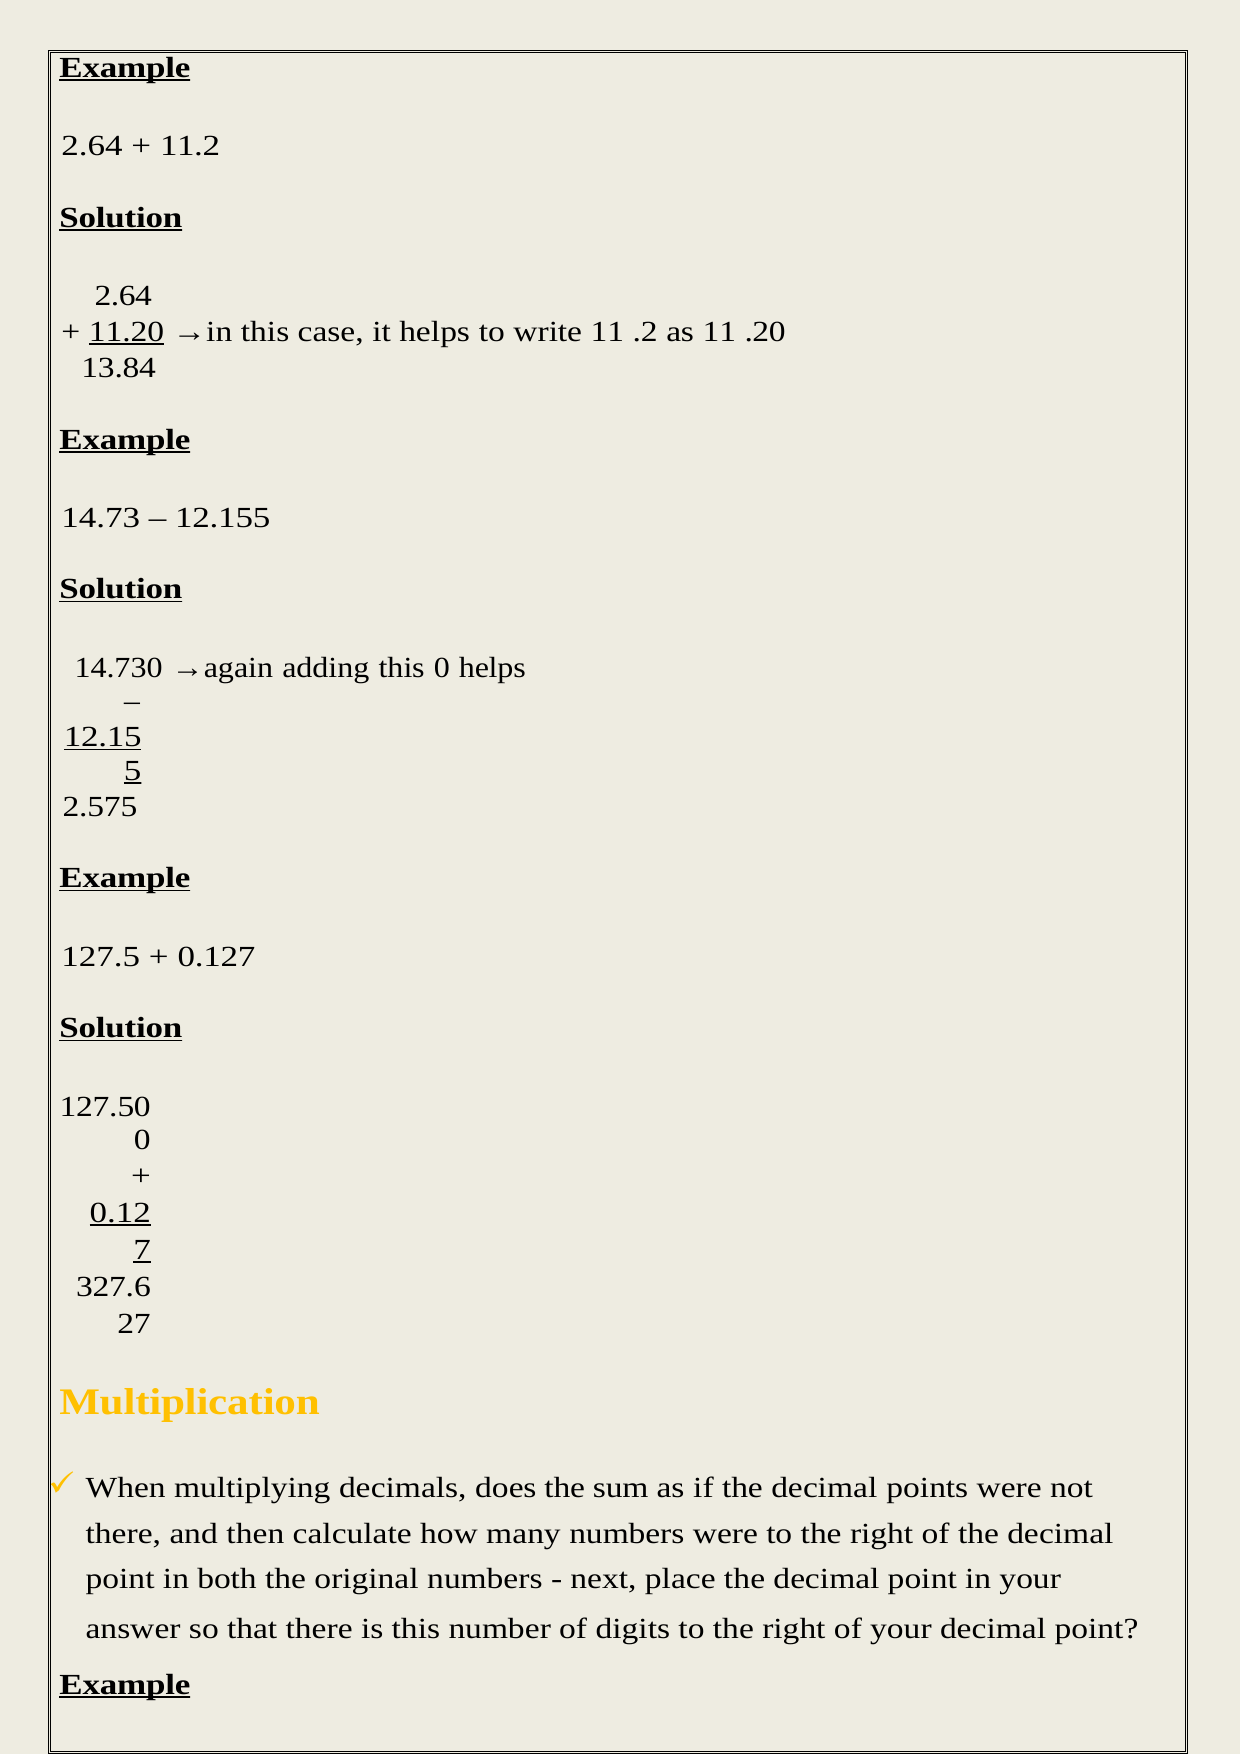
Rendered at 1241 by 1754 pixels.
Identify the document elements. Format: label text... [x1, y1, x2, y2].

text 13.84 [81, 350, 1185, 384]
subtitle Solution [59, 1011, 1185, 1044]
subtitle Example [59, 861, 1185, 894]
text 14.730 →again adding this 0 helps [74, 650, 1185, 683]
subtitle Example [59, 1667, 1185, 1701]
subtitle Example [59, 53, 1185, 83]
text 127.500 [51, 1089, 150, 1156]
text 127.5 + 0.127 [61, 939, 1185, 972]
subtitle Solution [59, 572, 1185, 605]
text 14.73 – 12.155 [61, 500, 1185, 533]
text 2.575 [51, 789, 137, 822]
list When multiplying decimals, does the sum as if the decimal points were not there, and then calculate how many numbers were to the right of the decimal point in both the original numbers - next, place the decimal point in your answer so that there is this number of digits to the right of your decimal point? [51, 1471, 1161, 1645]
text + 0.127 327.627 [61, 1158, 150, 1339]
text 2.64 + 11.2 [61, 128, 1185, 162]
subtitle Multiplication [59, 1379, 1185, 1422]
text 2.64 [94, 278, 1185, 312]
text + 11.20 →in this case, it helps to write 11 .2 as 11 .20 [61, 314, 1185, 348]
text −12.155 [51, 686, 141, 787]
subtitle Solution [59, 200, 1185, 233]
subtitle Example [59, 422, 1185, 455]
